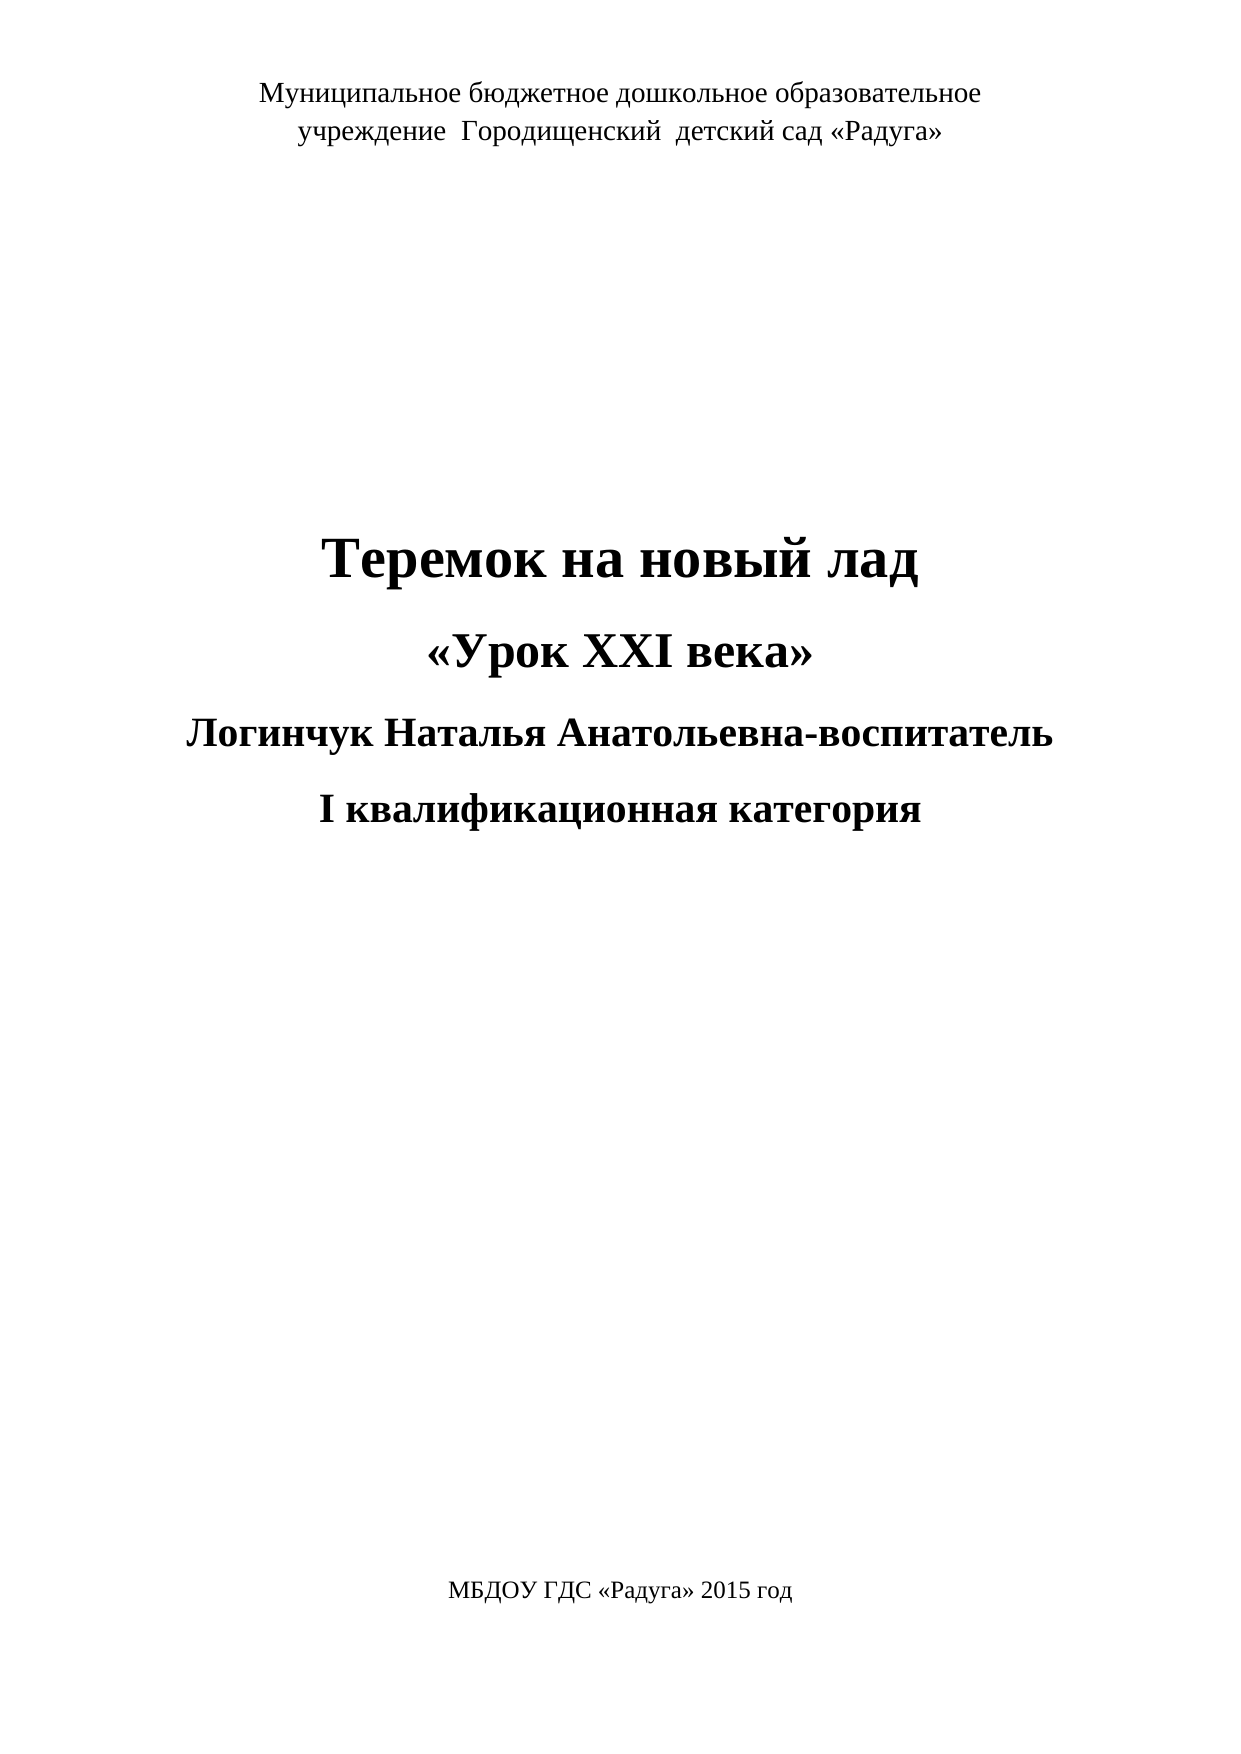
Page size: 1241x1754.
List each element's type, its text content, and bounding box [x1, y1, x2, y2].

text Логинчук Наталья Анатольевна-воспитатель [75, 708, 1165, 756]
text МБДОУ ГДС «Радуга» 2015 год [75, 1575, 1165, 1603]
text Теремок на новый лад [75, 523, 1165, 590]
text I квалификационная категория [75, 784, 1165, 832]
text «Урок ХХI века» [75, 621, 1165, 678]
text Муниципальное бюджетное дошкольное образовательное [75, 75, 1165, 108]
text учреждение Городищенский детский сад «Радуга» [75, 113, 1165, 147]
